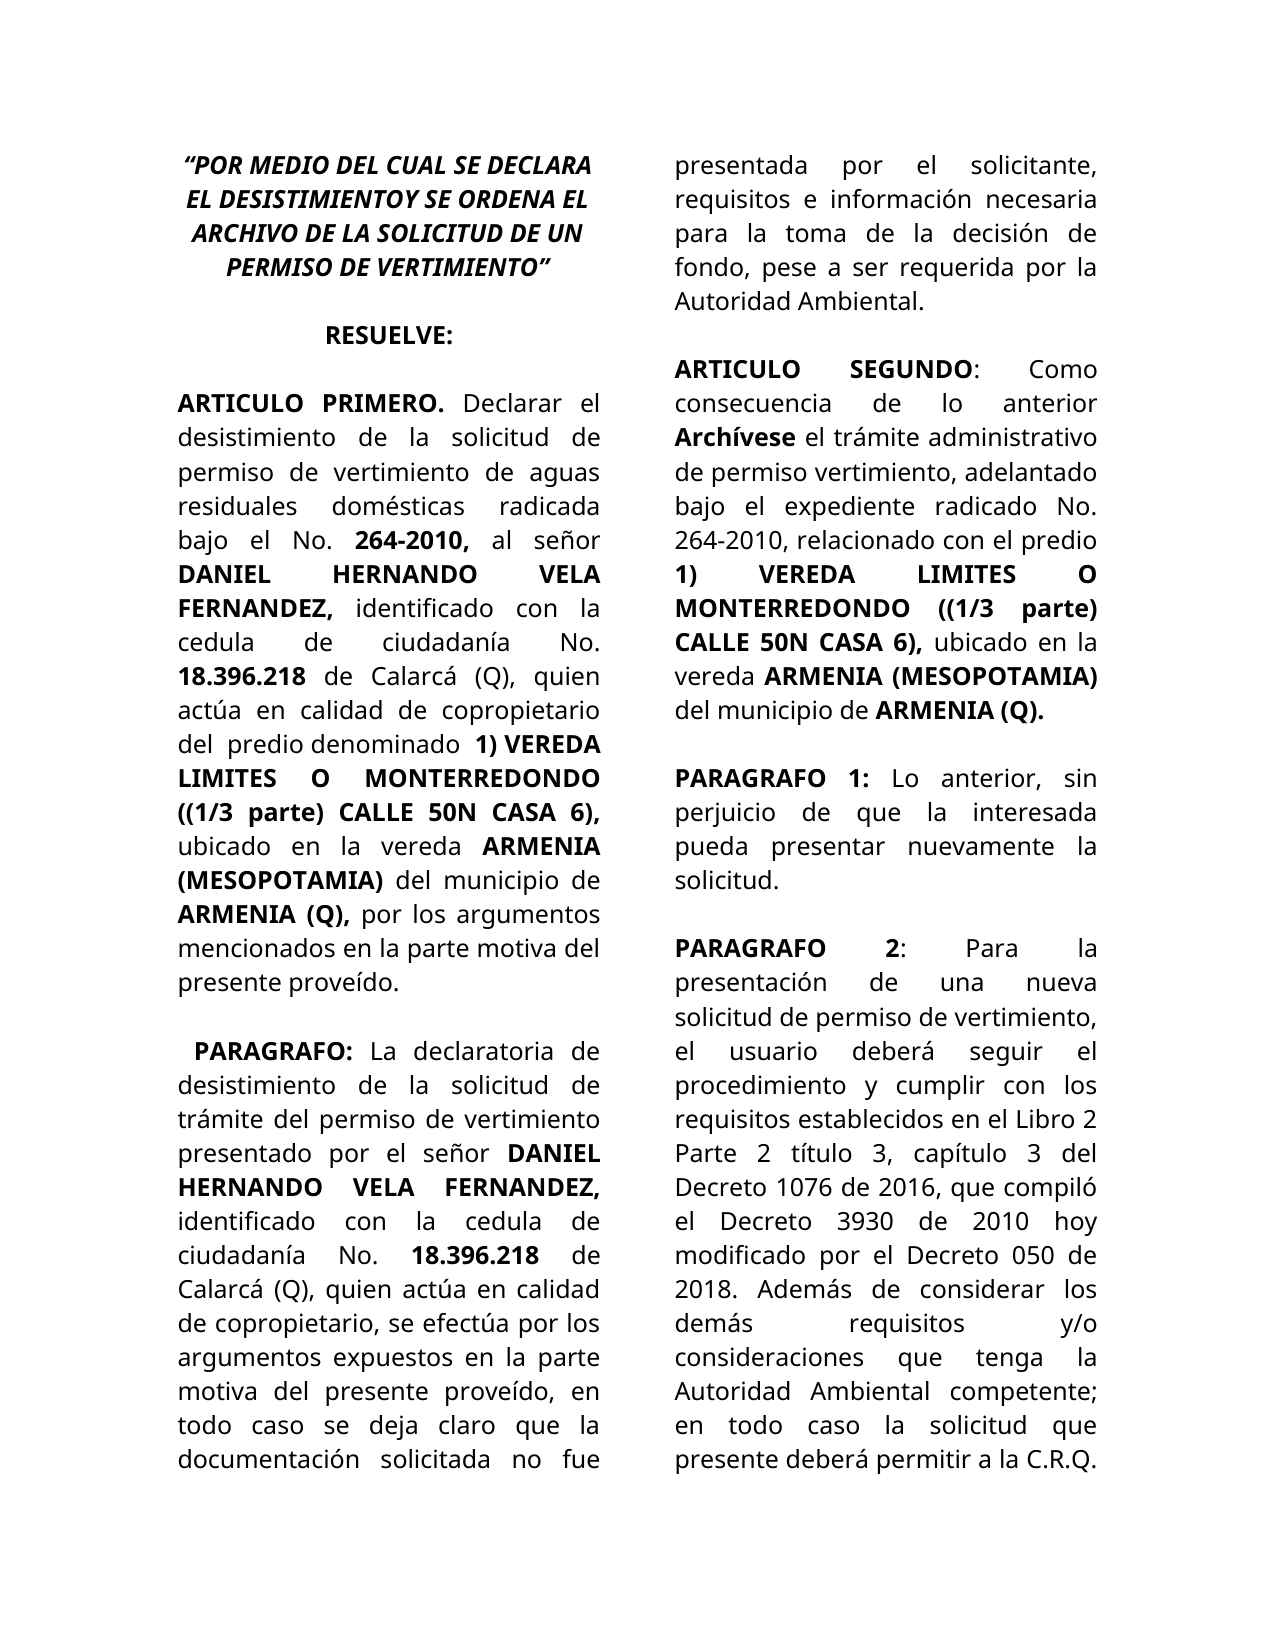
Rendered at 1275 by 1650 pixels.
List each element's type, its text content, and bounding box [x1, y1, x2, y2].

text PARAGRAFO: La declaratoria de desistimiento de la solicitud de trámite del permiso de vertimiento presentado por el señor DANIEL HERNANDO VELA FERNANDEZ, identificado con la cedula de ciudadanía No. 18.396.218 de Calarcá (Q), quien actúa en calidad de copropietario, se efectúa por los argumentos expuestos en la parte motiva del presente proveído, en todo caso se deja claro que la documentación solicitada no fue presentada por el solicitante, requisitos e información necesaria para la toma de la decisión de fondo, pese a ser requerida por la Autoridad Ambiental. [674, 148, 1098, 318]
text ARTICULO SEGUNDO: Como consecuencia de lo anterior Archívese el trámite administrativo de permiso vertimiento, adelantado bajo el expediente radicado No. 264-2010, relacionado con el predio 1) VEREDA LIMITES O MONTERREDONDO ((1/3 parte) CALLE 50N CASA 6), ubicado en la vereda ARMENIA (MESOPOTAMIA) del municipio de ARMENIA (Q). [674, 352, 1098, 727]
text “POR MEDIO DEL CUAL SE DECLARA EL DESISTIMIENTOY SE ORDENA EL ARCHIVO DE LA SOLICITUD DE UN PERMISO DE VERTIMIENTO” [177, 148, 601, 284]
text PARAGRAFO: La declaratoria de desistimiento de la solicitud de trámite del permiso de vertimiento presentado por el señor DANIEL HERNANDO VELA FERNANDEZ, identificado con la cedula de ciudadanía No. 18.396.218 de Calarcá (Q), quien actúa en calidad de copropietario, se efectúa por los argumentos expuestos en la parte motiva del presente proveído, en todo caso se deja claro que la documentación solicitada no fue presentada por el solicitante, requisitos e información necesaria para la toma de la decisión de fondo, pese a ser requerida por la Autoridad Ambiental. [177, 1033, 601, 1476]
text PARAGRAFO 1: Lo anterior, sin perjuicio de que la interesada pueda presentar nuevamente la solicitud. [674, 761, 1098, 897]
text RESUELVE: [177, 318, 601, 352]
text ARTICULO PRIMERO. Declarar el desistimiento de la solicitud de permiso de vertimiento de aguas residuales domésticas radicada bajo el No. 264-2010, al señor DANIEL HERNANDO VELA FERNANDEZ, identificado con la cedula de ciudadanía No. 18.396.218 de Calarcá (Q), quien actúa en calidad de copropietario del predio denominado 1) VEREDA LIMITES O MONTERREDONDO ((1/3 parte) CALLE 50N CASA 6), ubicado en la vereda ARMENIA (MESOPOTAMIA) del municipio de ARMENIA (Q), por los argumentos mencionados en la parte motiva del presente proveído. [177, 386, 601, 999]
